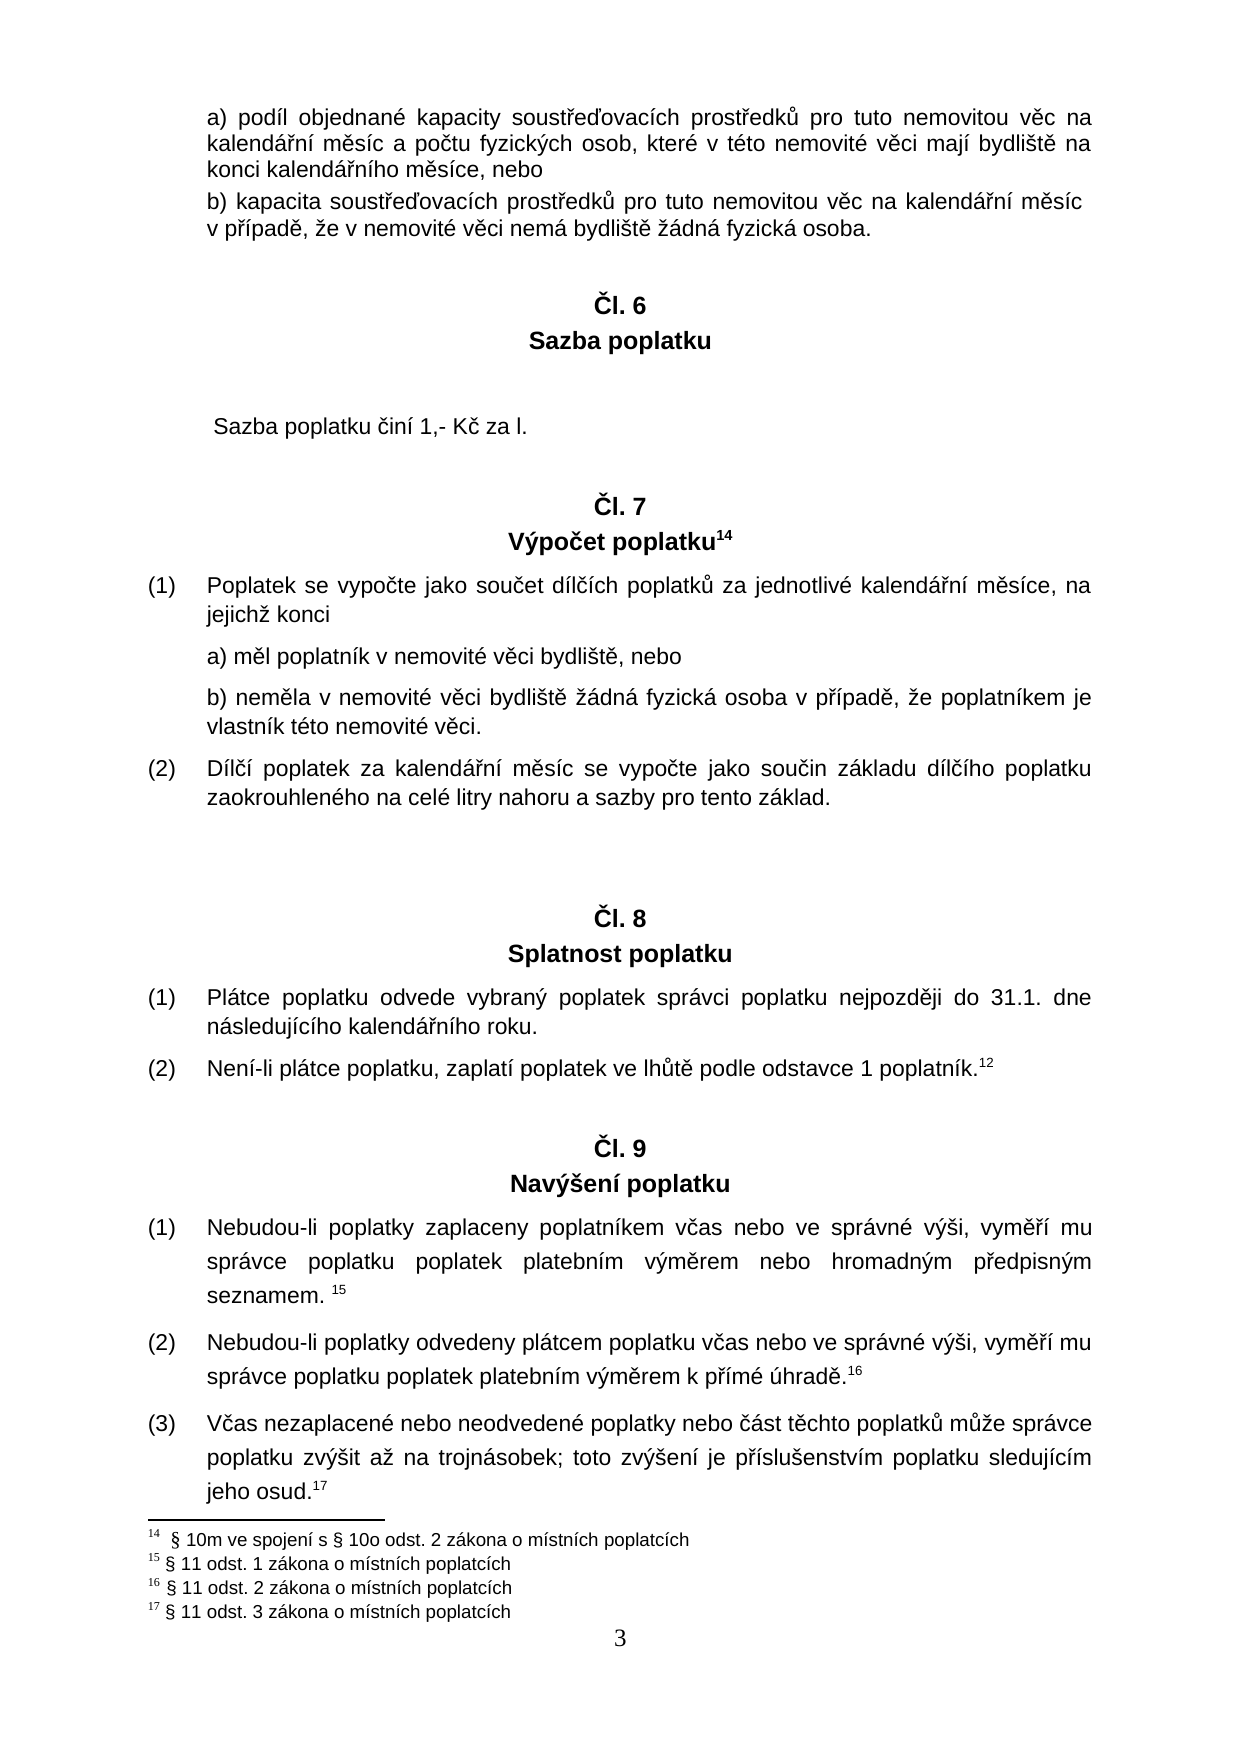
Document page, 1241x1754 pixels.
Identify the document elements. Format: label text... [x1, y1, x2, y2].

text Splatnost poplatku [148, 939, 1093, 968]
list Včas nezaplacené nebo neodvedené poplatky nebo část těchto poplatků může správce poplatku zvýšit až na trojnásobek; toto zvýšení je příslušenstvím poplatku sledujícím jeho osud. [148, 1410, 1093, 1504]
text Čl. 6 [148, 291, 1093, 320]
list Plátce poplatku odvede vybraný poplatek správci poplatku nejpozději do 31.1. dne následujícího kalendářního roku. [148, 984, 1093, 1039]
text Čl. 8 [148, 904, 1093, 933]
text Výpočet poplatku [148, 527, 1093, 556]
text Čl. 7 [148, 492, 1093, 521]
text Sazba poplatku činí 1,- Kč za l. [207, 413, 1093, 439]
text Čl. 9 [148, 1134, 1093, 1162]
text a) podíl objednané kapacity soustřeďovacích prostředků pro tuto nemovitou věc na kalendářní měsíc a počtu fyzických osob, které v této nemovité věci mají bydliště na konci kalendářního měsíce, nebo [207, 103, 1093, 182]
list Nebudou-li poplatky zaplaceny poplatníkem včas nebo ve správné výši, vyměří mu správce poplatku poplatek platebním výměrem nebo hromadným předpisným seznamem. [148, 1214, 1093, 1309]
list Nebudou-li poplatky odvedeny plátcem poplatku včas nebo ve správné výši, vyměří mu správce poplatku poplatek platebním výměrem k přímé úhradě. [148, 1329, 1093, 1389]
text a) měl poplatník v nemovité věci bydliště, nebo [207, 643, 1093, 669]
list Není-li plátce poplatku, zaplatí poplatek ve lhůtě podle odstavce 1 poplatník.12 [148, 1055, 1093, 1081]
text b) kapacita soustřeďovacích prostředků pro tuto nemovitou věc na kalendářní měsíc v případě, že v nemovité věci nemá bydliště žádná fyzická osoba. [207, 188, 1093, 241]
text b) neměla v nemovité věci bydliště žádná fyzická osoba v případě, že poplatníkem je vlastník této nemovité věci. [207, 684, 1093, 739]
list Dílčí poplatek za kalendářní měsíc se vypočte jako součin základu dílčího poplatku zaokrouhleného na celé litry nahoru a sazby pro tento základ. [148, 754, 1093, 810]
text Sazba poplatku [148, 326, 1093, 355]
list Poplatek se vypočte jako součet dílčích poplatků za jednotlivé kalendářní měsíce, na jejichž konci [148, 572, 1093, 627]
text Navýšení poplatku [148, 1169, 1093, 1197]
